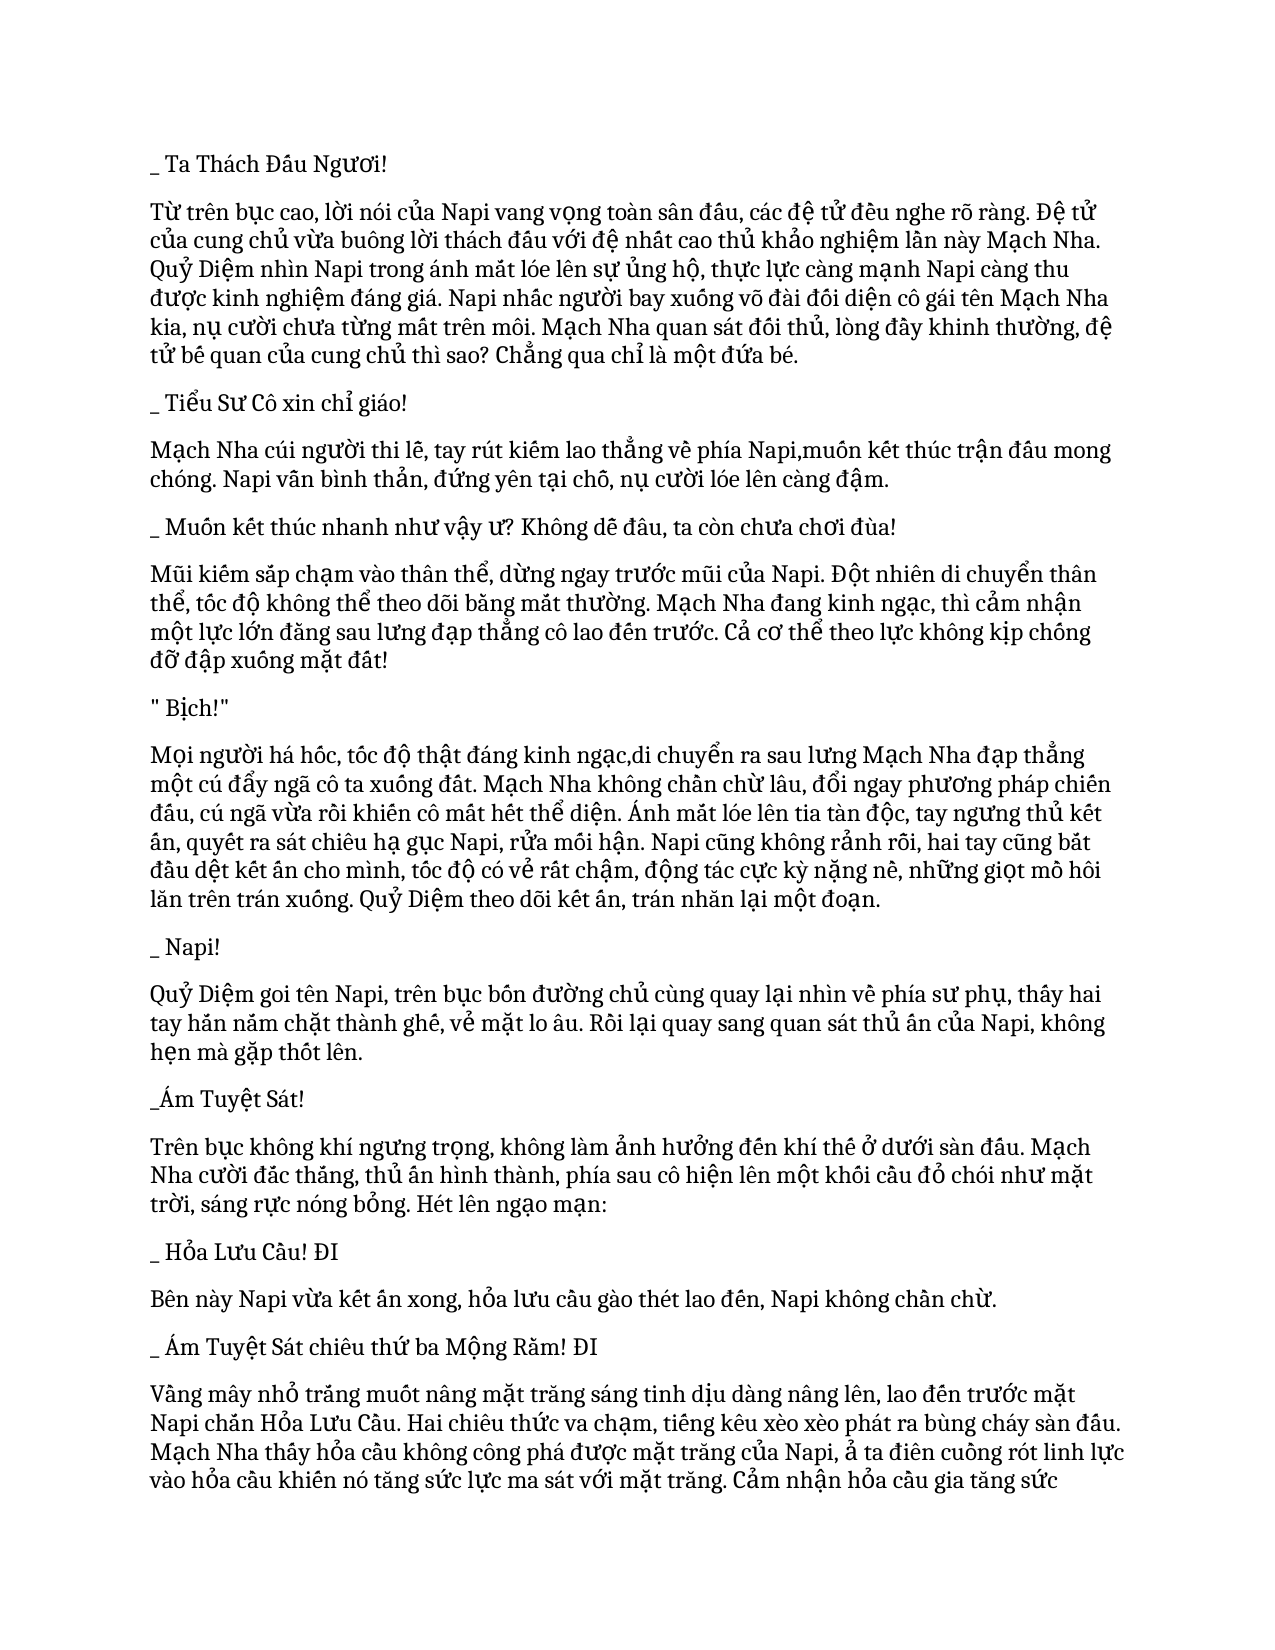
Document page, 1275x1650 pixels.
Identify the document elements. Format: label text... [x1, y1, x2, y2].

text Bên này Napi vừa kết ấn xong, hỏa lưu cầu gào thét lao đến, Napi không chần chừ. [150, 1285, 1125, 1314]
text _ Napi! [150, 932, 1125, 961]
text _ Ám Tuyệt Sát chiêu thứ ba Mộng Rằm! ĐI [150, 1332, 1125, 1361]
text _Ám Tuyệt Sát! [150, 1085, 1125, 1114]
text Mạch Nha cúi người thi lễ, tay rút kiếm lao thẳng về phía Napi,muốn kết thúc trận đấu mong chóng. Napi vẫn bình thản, đứng yên tại chỗ, nụ cười lóe lên càng đậm. [150, 436, 1125, 494]
text _ Ta Thách Đấu Ngươi! [150, 150, 1125, 179]
text Mũi kiếm sắp chạm vào thân thể, dừng ngay trước mũi của Napi. Đột nhiên di chuyển thân thể, tốc độ không thể theo dõi bằng mắt thường. Mạch Nha đang kinh ngạc, thì cảm nhận một lực lớn đằng sau lưng đạp thẳng cô lao đến trước. Cả cơ thể theo lực không kịp chống đỡ đập xuống mặt đất! [150, 560, 1125, 675]
text _ Tiểu Sư Cô xin chỉ giáo! [150, 389, 1125, 417]
text Trên bục không khí ngưng trọng, không làm ảnh hưởng đến khí thế ở dưới sàn đấu. Mạch Nha cười đắc thắng, thủ ấn hình thành, phía sau cô hiện lên một khối cầu đỏ chói như mặt trời, sáng rực nóng bỏng. Hét lên ngạo mạn: [150, 1132, 1125, 1219]
text Từ trên bục cao, lời nói của Napi vang vọng toàn sân đấu, các đệ tử đều nghe rõ ràng. Đệ tử của cung chủ vừa buông lời thách đấu với đệ nhất cao thủ khảo nghiệm lần này Mạch Nha. Quỷ Diệm nhìn Napi trong ánh mắt lóe lên sự ủng hộ, thực lực càng mạnh Napi càng thu được kinh nghiệm đáng giá. Napi nhấc người bay xuống võ đài đối diện cô gái tên Mạch Nha kia, nụ cười chưa từng mất trên môi. Mạch Nha quan sát đối thủ, lòng đầy khinh thường, đệ tử bế quan của cung chủ thì sao? Chẳng qua chỉ là một đứa bé. [150, 197, 1125, 370]
text _ Hỏa Lưu Cầu! ĐI [150, 1237, 1125, 1266]
text Mọi người há hốc, tốc độ thật đáng kinh ngạc,di chuyển ra sau lưng Mạch Nha đạp thẳng một cú đẩy ngã cô ta xuống đất. Mạch Nha không chần chừ lâu, đổi ngay phương pháp chiến đấu, cú ngã vừa rồi khiến cô mất hết thể diện. Ánh mắt lóe lên tia tàn độc, tay ngưng thủ kết ấn, quyết ra sát chiêu hạ gục Napi, rửa mối hận. Napi cũng không rảnh rỗi, hai tay cũng bắt đầu dệt kết ấn cho mình, tốc độ có vẻ rất chậm, động tác cực kỳ nặng nề, những giọt mồ hôi lăn trên trán xuống. Quỷ Diệm theo dõi kết ấn, trán nhăn lại một đoạn. [150, 741, 1125, 914]
text Quỷ Diệm goi tên Napi, trên bục bốn đường chủ cùng quay lại nhìn về phía sư phụ, thấy hai tay hắn nắm chặt thành ghế, vẻ mặt lo âu. Rồi lại quay sang quan sát thủ ấn của Napi, không hẹn mà gặp thốt lên. [150, 980, 1125, 1066]
text _ Muốn kết thúc nhanh như vậy ư? Không dễ đâu, ta còn chưa chơi đùa! [150, 512, 1125, 541]
text " Bịch!" [150, 694, 1125, 722]
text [150, 1380, 1125, 1495]
